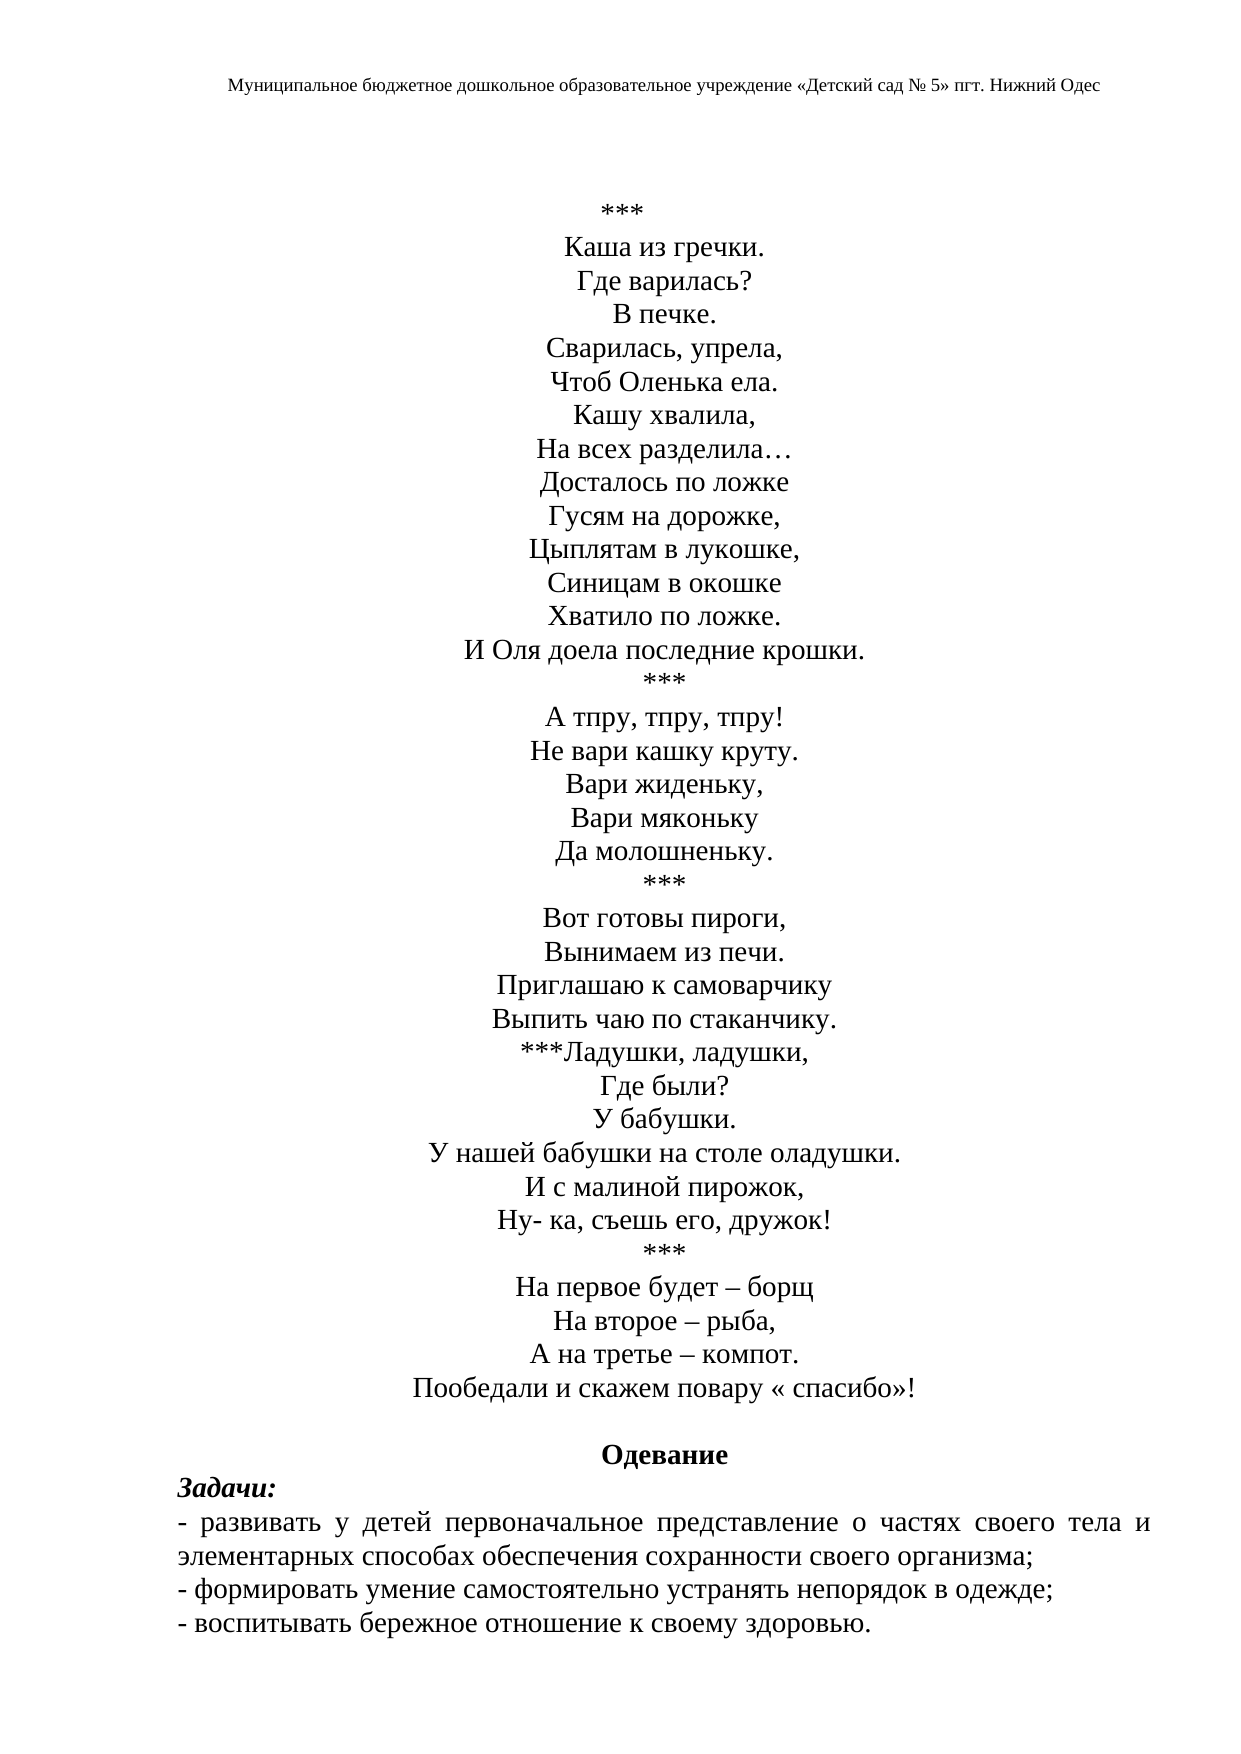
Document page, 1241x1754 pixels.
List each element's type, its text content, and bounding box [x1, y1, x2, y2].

text А на третье – компот. [177, 1336, 1152, 1370]
text Вари жиденьку, [177, 766, 1152, 800]
text Задачи: [177, 1471, 1152, 1504]
text *** [177, 196, 1152, 229]
text Сварилась, упрела, [177, 330, 1152, 364]
text У нашей бабушки на столе оладушки. [177, 1135, 1152, 1169]
text И с малиной пирожок, [177, 1169, 1152, 1202]
text Кашу хвалила, [177, 397, 1152, 431]
text Синицам в окошке [177, 565, 1152, 598]
text Одевание [177, 1437, 1152, 1471]
text На всех разделила… [177, 431, 1152, 464]
text Досталось по ложке [177, 464, 1152, 498]
text *** [177, 666, 1152, 699]
text Да молошненьку. [177, 833, 1152, 867]
text Пообедали и скажем повару « спасибо»! [177, 1370, 1152, 1403]
text Чтоб Оленька ела. [177, 364, 1152, 397]
text А тпру, тпру, тпру! [177, 699, 1152, 733]
text И Оля доела последние крошки. [177, 632, 1152, 666]
text Приглашаю к самоварчику [177, 967, 1152, 1001]
text Выпить чаю по стаканчику. [177, 1001, 1152, 1034]
text Цыплятам в лукошке, [177, 531, 1152, 565]
text Ну- ка, съешь его, дружок! [177, 1202, 1152, 1236]
text Не вари кашку круту. [177, 733, 1152, 766]
text *** [177, 1236, 1152, 1269]
text Вот готовы пироги, [177, 900, 1152, 934]
text ***Ладушки, ладушки, [177, 1034, 1152, 1068]
text На второе – рыба, [177, 1303, 1152, 1336]
text - развивать у детей первоначальное представление о частях своего тела и элементарных способах обеспечения сохранности своего организма; [177, 1504, 1152, 1571]
text Вынимаем из печи. [177, 934, 1152, 967]
text Вари мяконьку [177, 800, 1152, 833]
text Хватило по ложке. [177, 598, 1152, 632]
text *** [177, 867, 1152, 900]
text Гусям на дорожке, [177, 498, 1152, 531]
text Где варилась? [177, 263, 1152, 297]
text - формировать умение самостоятельно устранять непорядок в одежде; [177, 1571, 1152, 1605]
text Каша из гречки. [177, 229, 1152, 263]
text Где были? [177, 1068, 1152, 1102]
text На первое будет – борщ [177, 1269, 1152, 1303]
text У бабушки. [177, 1102, 1152, 1135]
text В печке. [177, 297, 1152, 330]
text - воспитывать бережное отношение к своему здоровью. [177, 1605, 1152, 1638]
